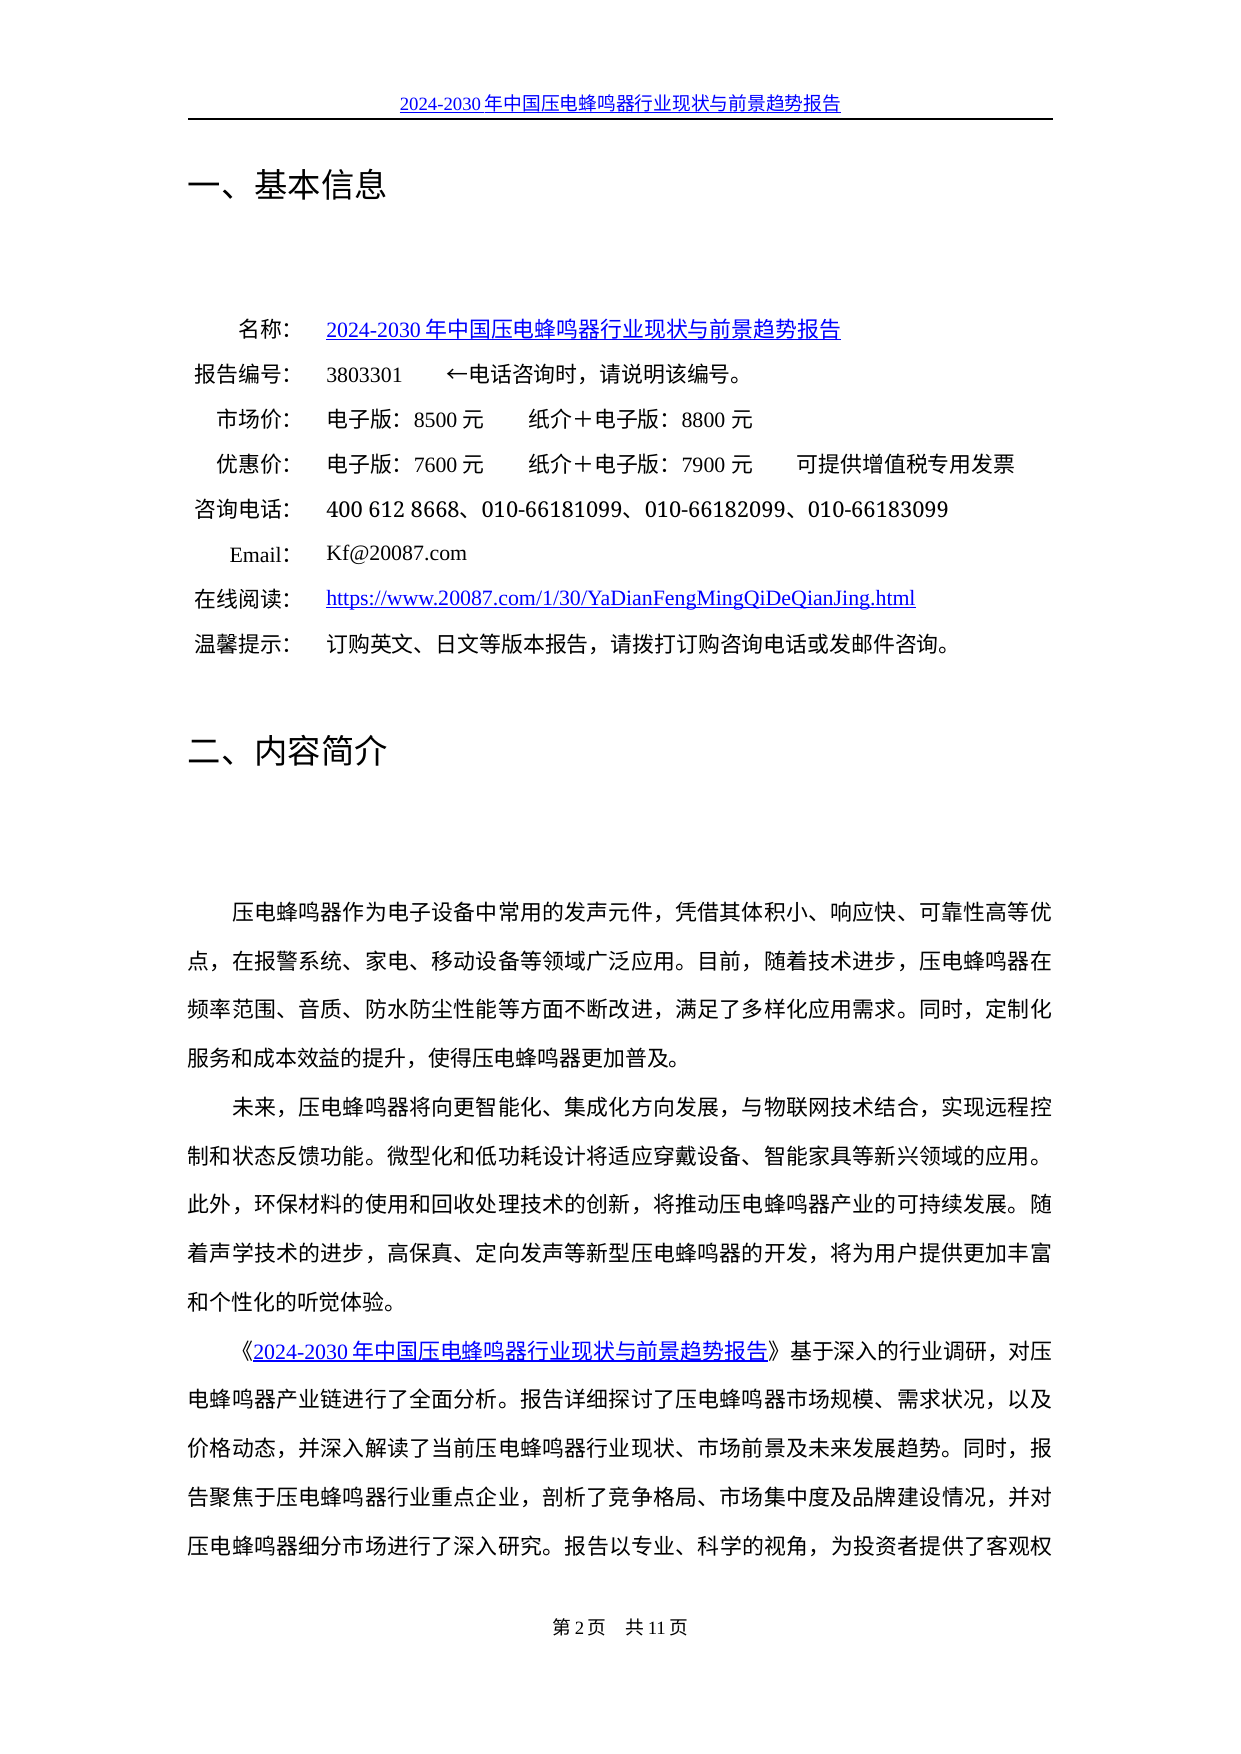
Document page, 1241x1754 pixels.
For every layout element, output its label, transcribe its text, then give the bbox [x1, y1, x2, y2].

table_cell 优惠价： [167, 447, 315, 492]
table_header 名称： [167, 312, 315, 357]
table_cell 报告编号： [167, 357, 315, 402]
table_cell 在线阅读： [167, 582, 315, 627]
table_cell [315, 582, 1073, 627]
title 一、基本信息 [187, 150, 1053, 215]
title 二、内容简介 [187, 717, 1053, 782]
table_header 2024-2030年中国压电蜂鸣器行业现状与前景趋势报告 [315, 312, 1073, 357]
table_cell 温馨提示： [167, 627, 315, 672]
table_cell 咨询电话： [167, 492, 315, 537]
table_cell Email： [167, 537, 315, 582]
table_cell 市场价： [167, 402, 315, 447]
table_cell 订购英文、日文等版本报告，请拨打订购咨询电话或发邮件咨询。 [315, 627, 1073, 672]
table_cell 400 612 8668、010-66181099、010-66182099、010-66183099 [315, 492, 1073, 537]
table_cell 电子版：8500 元 纸介＋电子版：8800 元 [315, 402, 1073, 447]
table_cell Kf@20087.com [315, 537, 1073, 582]
table_cell 电子版：7600 元 纸介＋电子版：7900 元 可提供增值税专用发票 [315, 447, 1073, 492]
table_cell 3803301 ←电话咨询时，请说明该编号。 [315, 357, 1073, 402]
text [187, 894, 1053, 1561]
